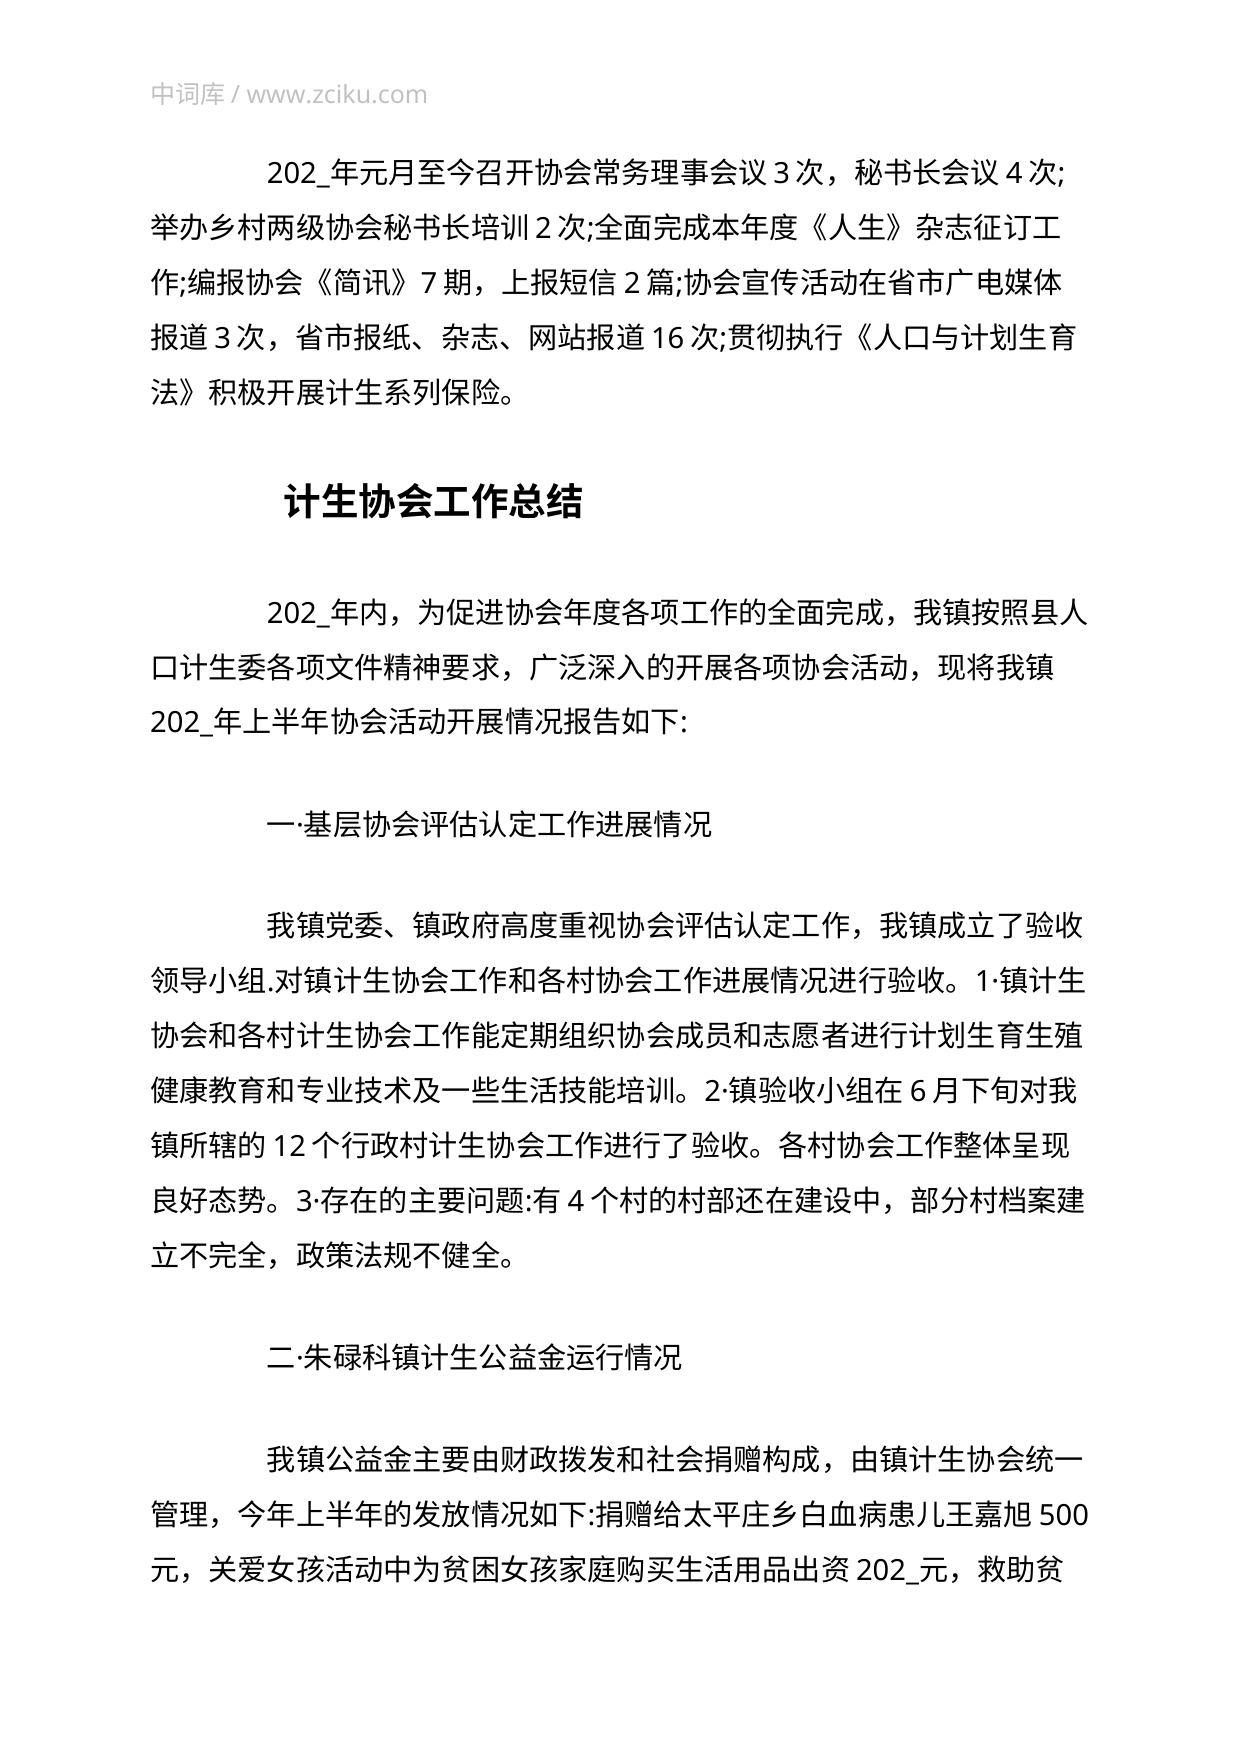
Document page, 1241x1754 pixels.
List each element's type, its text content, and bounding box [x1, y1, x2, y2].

text 202_年元月至今召开协会常务理事会议3次，秘书长会议4次;举办乡村两级协会秘书长培训2次;全面完成本年度《人生》杂志征订工作;编报协会《简讯》7期，上报短信2篇;协会宣传活动在省市广电媒体报道3次，省市报纸、杂志、网站报道16次;贯彻执行《人口与计划生育法》积极开展计生系列保险。 [150, 150, 1090, 412]
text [150, 1437, 1090, 1589]
text 202_年内，为促进协会年度各项工作的全面完成，我镇按照县人口计生委各项文件精神要求，广泛深入的开展各项协会活动，现将我镇202_年上半年协会活动开展情况报告如下: [150, 589, 1090, 741]
text 我镇党委、镇政府高度重视协会评估认定工作，我镇成立了验收领导小组.对镇计生协会工作和各村协会工作进展情况进行验收。1·镇计生协会和各村计生协会工作能定期组织协会成员和志愿者进行计划生育生殖健康教育和专业技术及一些生活技能培训。2·镇验收小组在6月下旬对我镇所辖的12个行政村计生协会工作进行了验收。各村协会工作整体呈现良好态势。3·存在的主要问题:有4个村的村部还在建设中，部分村档案建立不完全，政策法规不健全。 [150, 903, 1090, 1275]
text 一·基层协会评估认定工作进展情况 [150, 801, 1090, 843]
text 二·朱碌科镇计生公益金运行情况 [150, 1334, 1090, 1377]
text 计生协会工作总结 [150, 472, 1090, 526]
